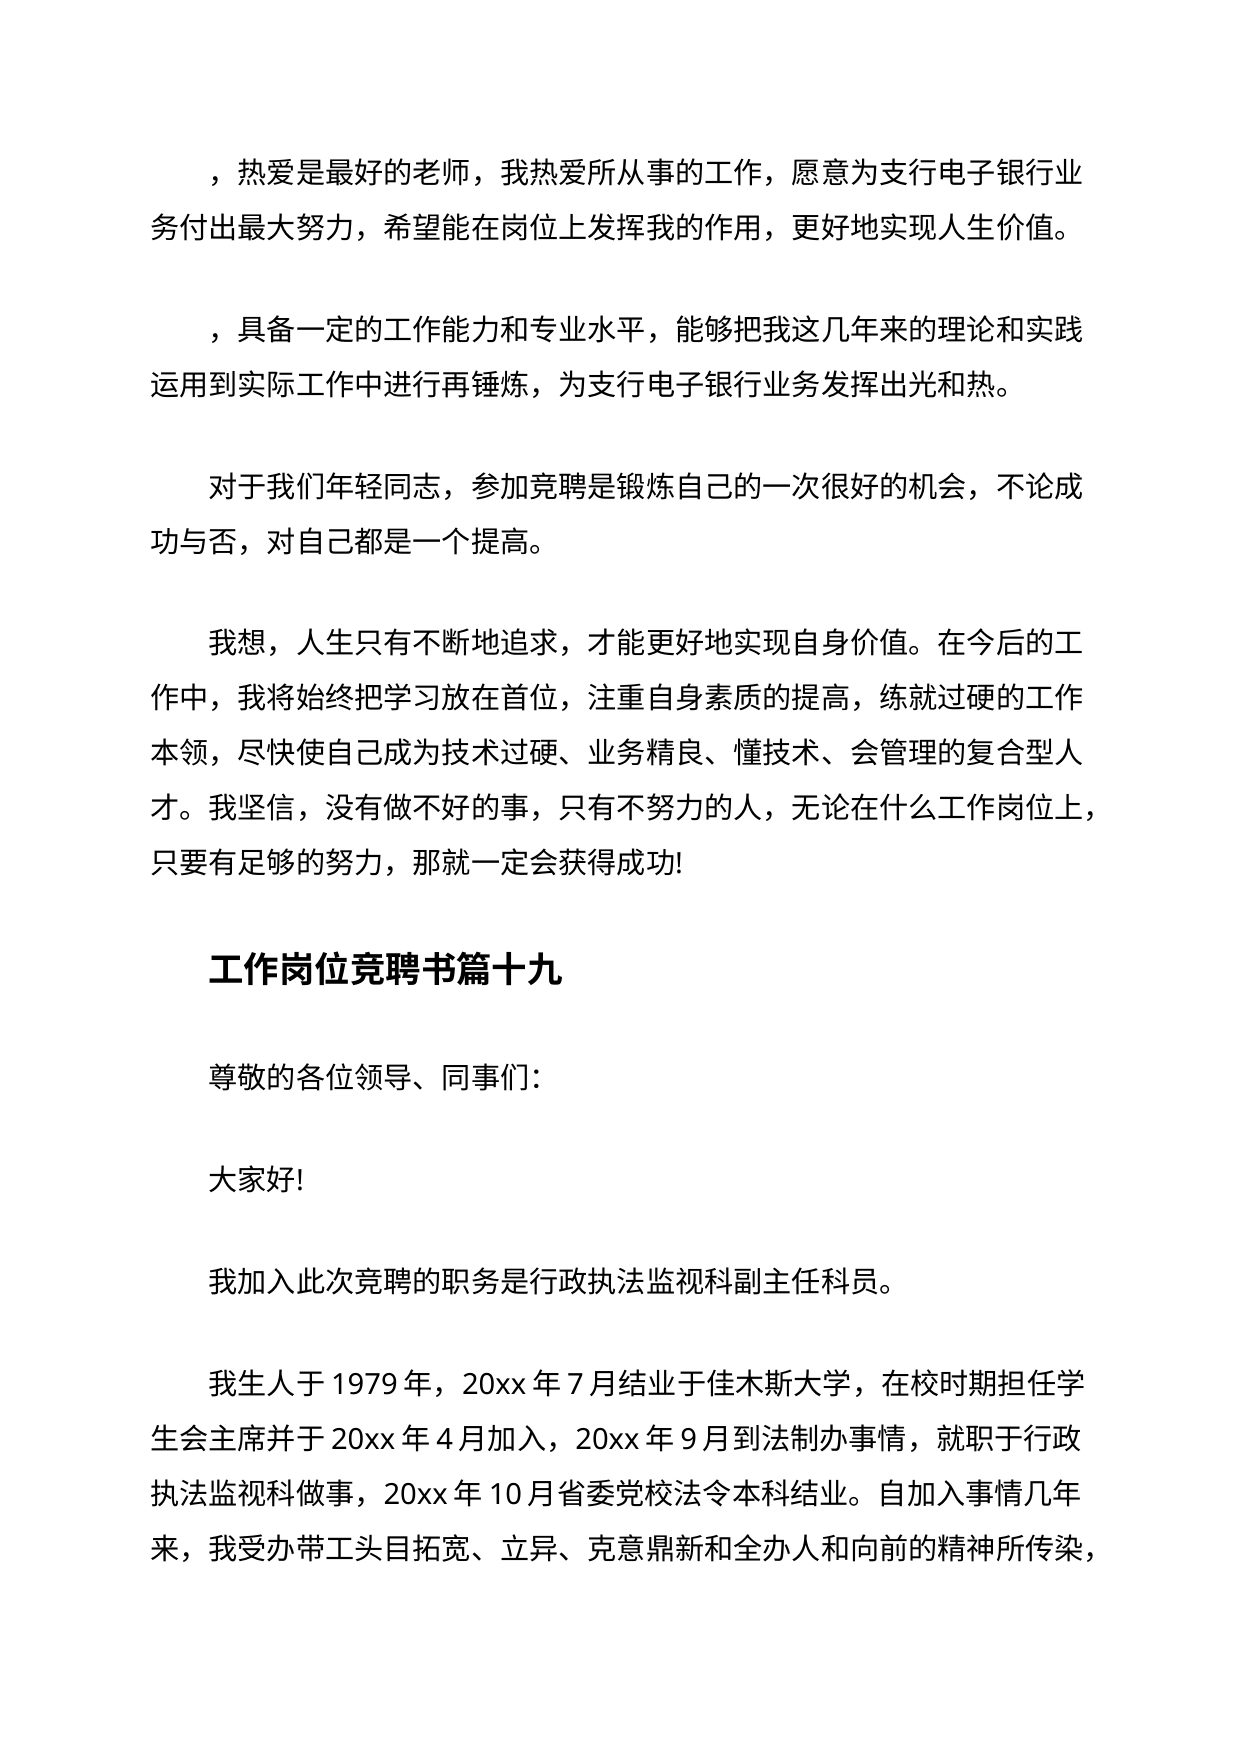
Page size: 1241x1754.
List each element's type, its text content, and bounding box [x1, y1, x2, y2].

text 对于我们年轻同志，参加竞聘是锻炼自己的一次很好的机会，不论成功与否，对自己都是一个提高。 [150, 463, 1090, 561]
text ，热爱是最好的老师，我热爱所从事的工作，愿意为支行电子银行业务付出最大努力，希望能在岗位上发挥我的作用，更好地实现人生价值。 [150, 150, 1090, 247]
text ，具备一定的工作能力和专业水平，能够把我这几年来的理论和实践运用到实际工作中进行再锤炼，为支行电子银行业务发挥出光和热。 [150, 307, 1090, 404]
text 我加入此次竞聘的职务是行政执法监视科副主任科员。 [150, 1259, 1090, 1301]
text 我想，人生只有不断地追求，才能更好地实现自身价值。在今后的工作中，我将始终把学习放在首位，注重自身素质的提高，练就过硬的工作本领，尽快使自己成为技术过硬、业务精良、懂技术、会管理的复合型人才。我坚信，没有做不好的事，只有不努力的人，无论在什么工作岗位上，只要有足够的努力，那就一定会获得成功! [150, 620, 1090, 882]
text 尊敬的各位领导、同事们： [150, 1055, 1090, 1097]
text 工作岗位竞聘书篇十九 [150, 942, 1090, 993]
text 大家好! [150, 1157, 1090, 1199]
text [150, 1361, 1090, 1568]
